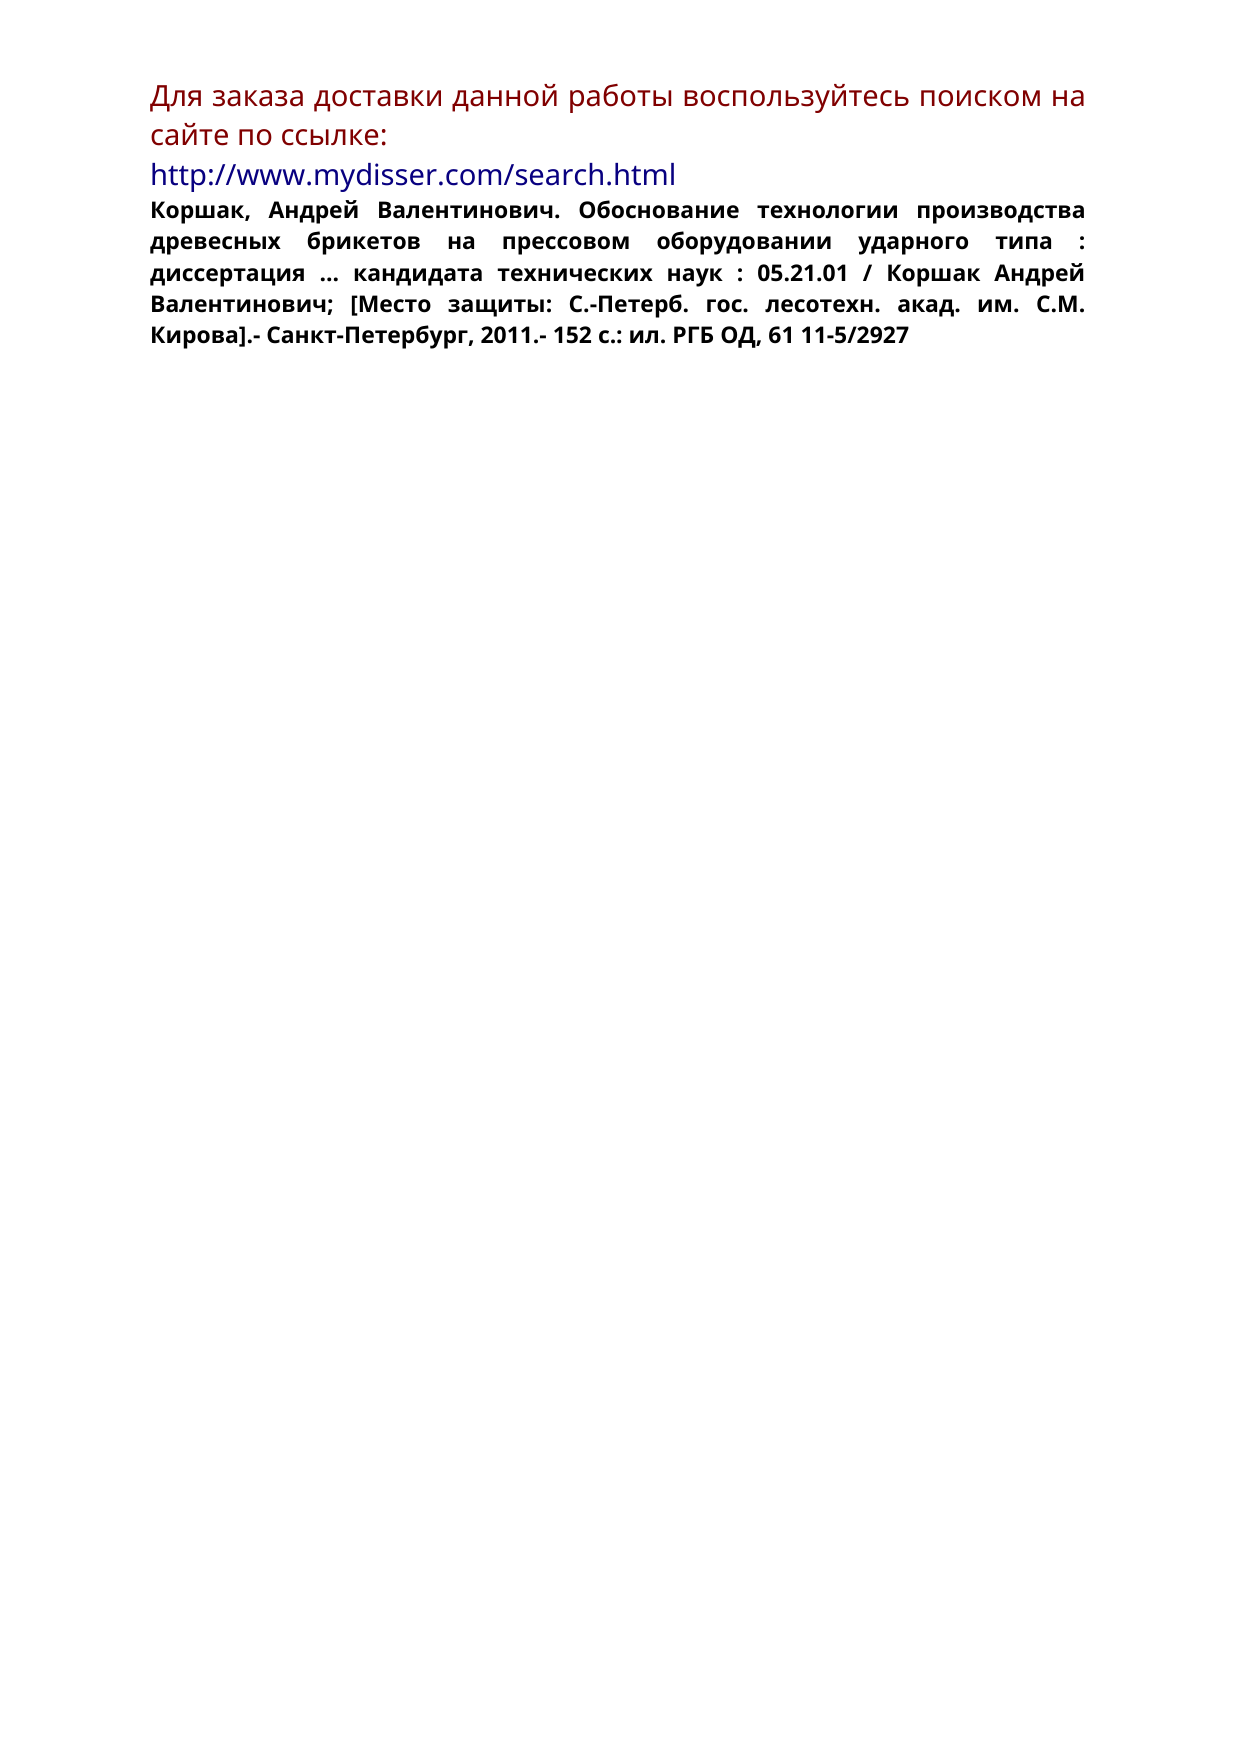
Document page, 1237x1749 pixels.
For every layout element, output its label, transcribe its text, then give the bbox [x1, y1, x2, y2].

text Коршак, Андрей Валентинович. Обоснование технологии производства древесных брикетов на прессовом оборудовании ударного типа : диссертация ... кандидата технических наук : 05.21.01 / Коршак Андрей Валентинович; [Место защиты: С.-Петерб. гос. лесотехн. акад. им. С.М. Кирова].- Санкт-Петербург, 2011.- 152 с.: ил. РГБ ОД, 61 11-5/2927 [150, 194, 1086, 350]
